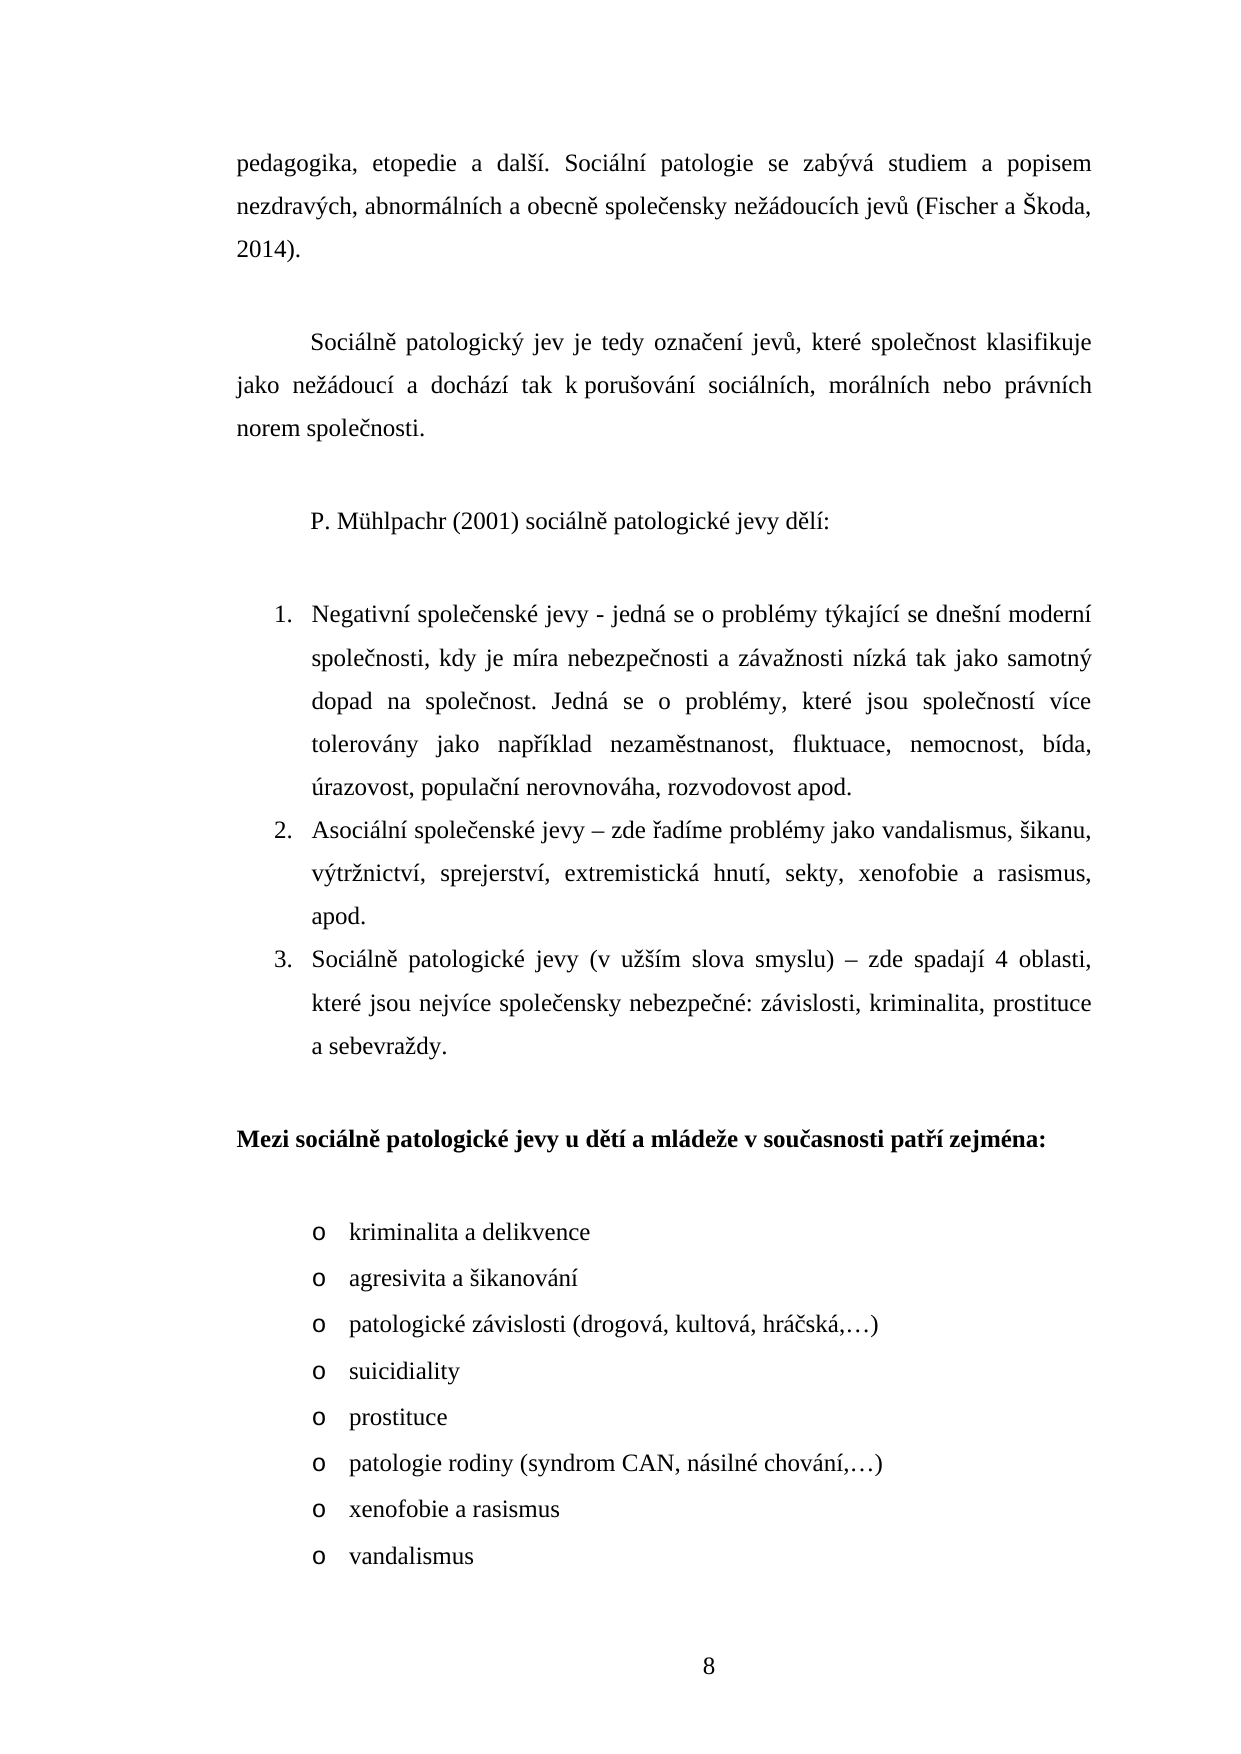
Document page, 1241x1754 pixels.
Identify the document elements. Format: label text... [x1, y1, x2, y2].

text Mezi sociálně patologické jevy u dětí a mládeže v současnosti patří zejména: [236, 1124, 1092, 1153]
list Asociální společenské jevy – zde řadíme problémy jako vandalismus, šikanu, výtržnictví, sprejerství, extremistická hnutí, sekty, xenofobie a rasismus, apod. [274, 815, 1092, 930]
list kriminalita a delikvence [311, 1217, 1092, 1248]
list Negativní společenské jevy - jedná se o problémy týkající se dnešní moderní společnosti, kdy je míra nebezpečnosti a závažnosti nízká tak jako samotný dopad na společnost. Jedná se o problémy, které jsou společností více tolerovány jako například nezaměstnanost, fluktuace, nemocnost, bída, úrazovost, populační nerovnováha, rozvodovost apod. [274, 599, 1092, 801]
list vandalismus [311, 1541, 1092, 1572]
text Sociálně patologický jev je tedy označení jevů, které společnost klasifikuje jako nežádoucí a dochází tak k porušování sociálních, morálních nebo právních norem společnosti. [236, 327, 1092, 442]
list patologické závislosti (drogová, kultová, hráčská,…) [311, 1309, 1092, 1340]
list prostituce [311, 1402, 1092, 1433]
list xenofobie a rasismus [311, 1494, 1092, 1525]
text P. Mühlpachr (2001) sociálně patologické jevy dělí: [236, 506, 1092, 535]
list patologie rodiny (syndrom CAN, násilné chování,…) [311, 1448, 1092, 1479]
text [236, 148, 1092, 263]
list agresivita a šikanování [311, 1263, 1092, 1294]
list suicidiality [311, 1356, 1092, 1387]
list Sociálně patologické jevy (v užším slova smyslu) – zde spadají 4 oblasti, které jsou nejvíce společensky nebezpečné: závislosti, kriminalita, prostituce a sebevraždy. [274, 944, 1092, 1059]
